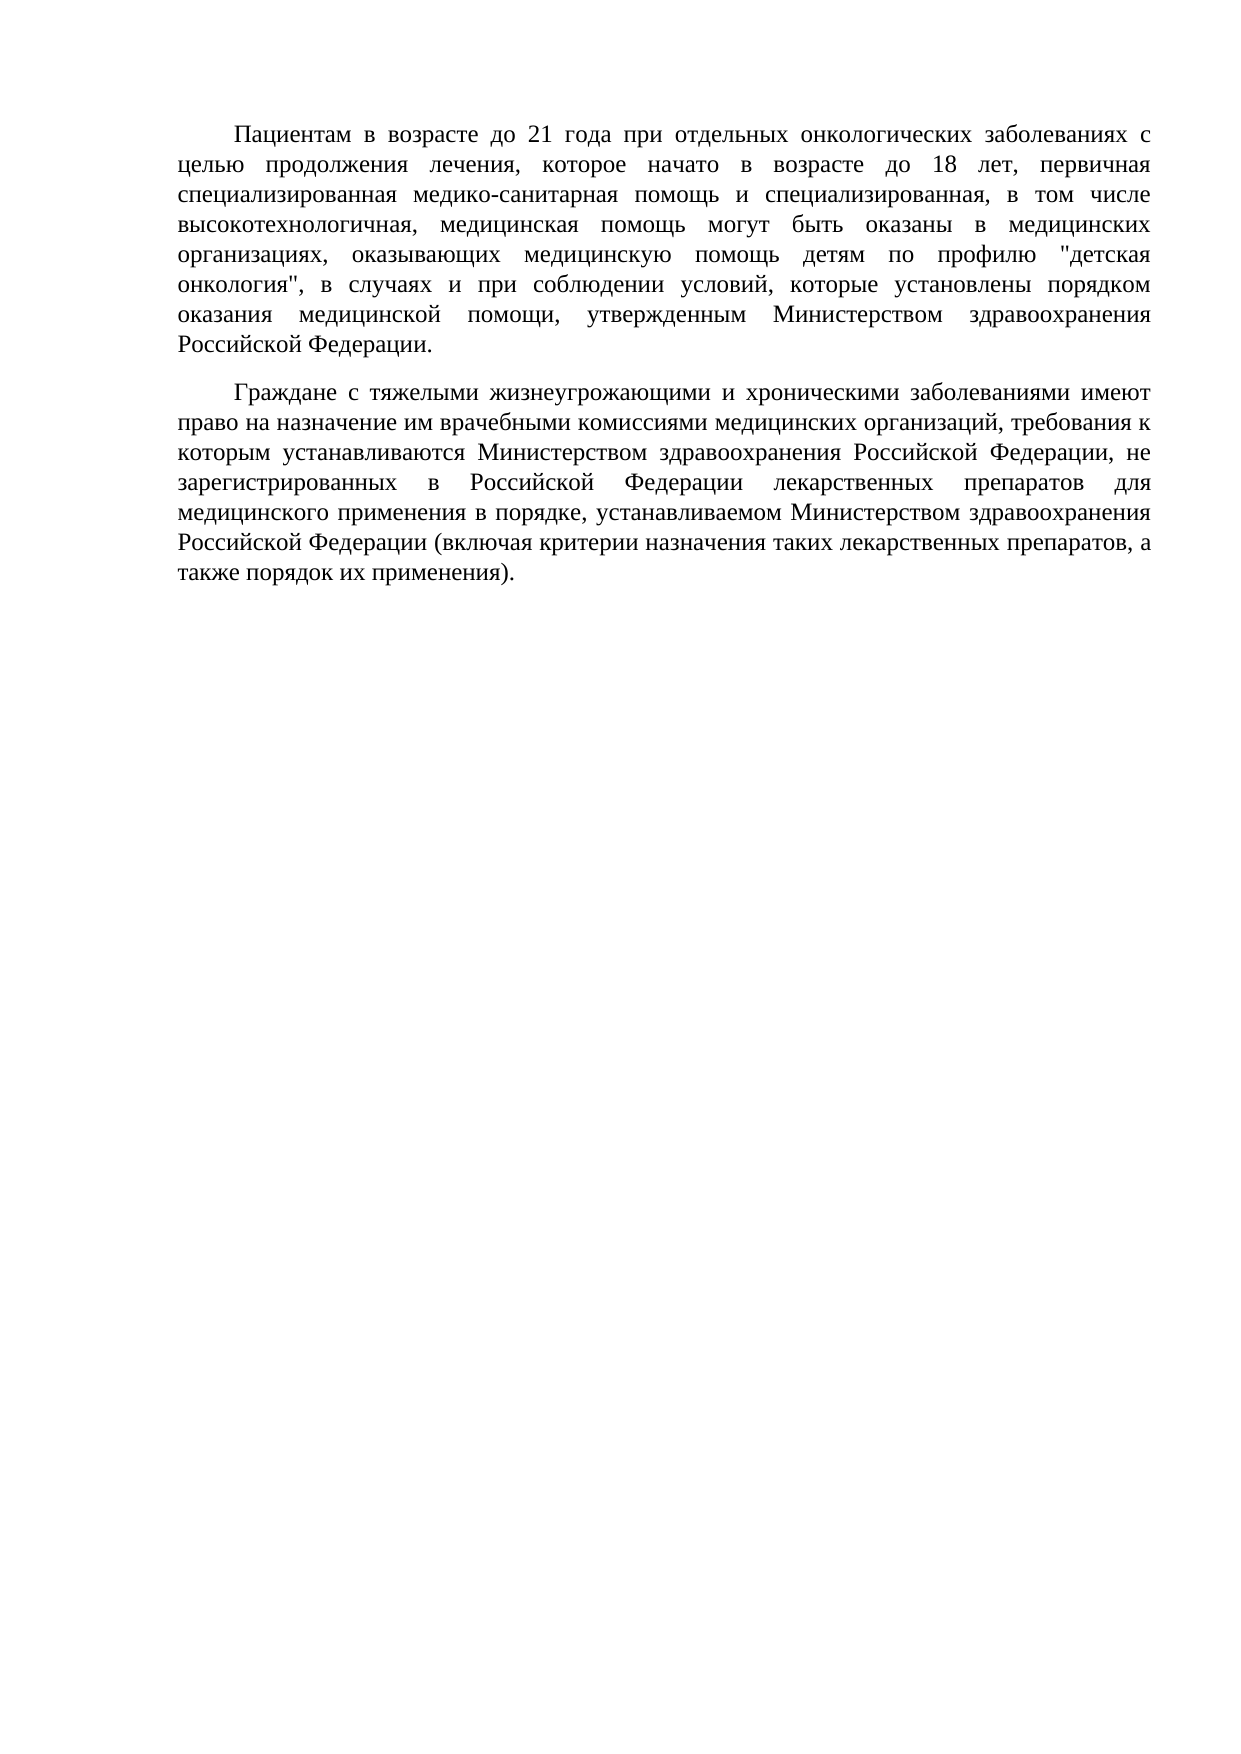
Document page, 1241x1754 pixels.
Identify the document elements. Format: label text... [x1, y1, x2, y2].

text Пациентам в возрасте до 21 года при отдельных онкологических заболеваниях с целью продолжения лечения, которое начато в возрасте до 18 лет, первичная специализированная медико-санитарная помощь и специализированная, в том числе высокотехнологичная, медицинская помощь могут быть оказаны в медицинских организациях, оказывающих медицинскую помощь детям по профилю "детская онкология", в случаях и при соблюдении условий, которые установлены порядком оказания медицинской помощи, утвержденным Министерством здравоохранения Российской Федерации. [177, 118, 1152, 358]
text Граждане с тяжелыми жизнеугрожающими и хроническими заболеваниями имеют право на назначение им врачебными комиссиями медицинских организаций, требования к которым устанавливаются Министерством здравоохранения Российской Федерации, не зарегистрированных в Российской Федерации лекарственных препаратов для медицинского применения в порядке, устанавливаемом Министерством здравоохранения Российской Федерации (включая критерии назначения таких лекарственных препаратов, а также порядок их применения). [177, 376, 1152, 586]
